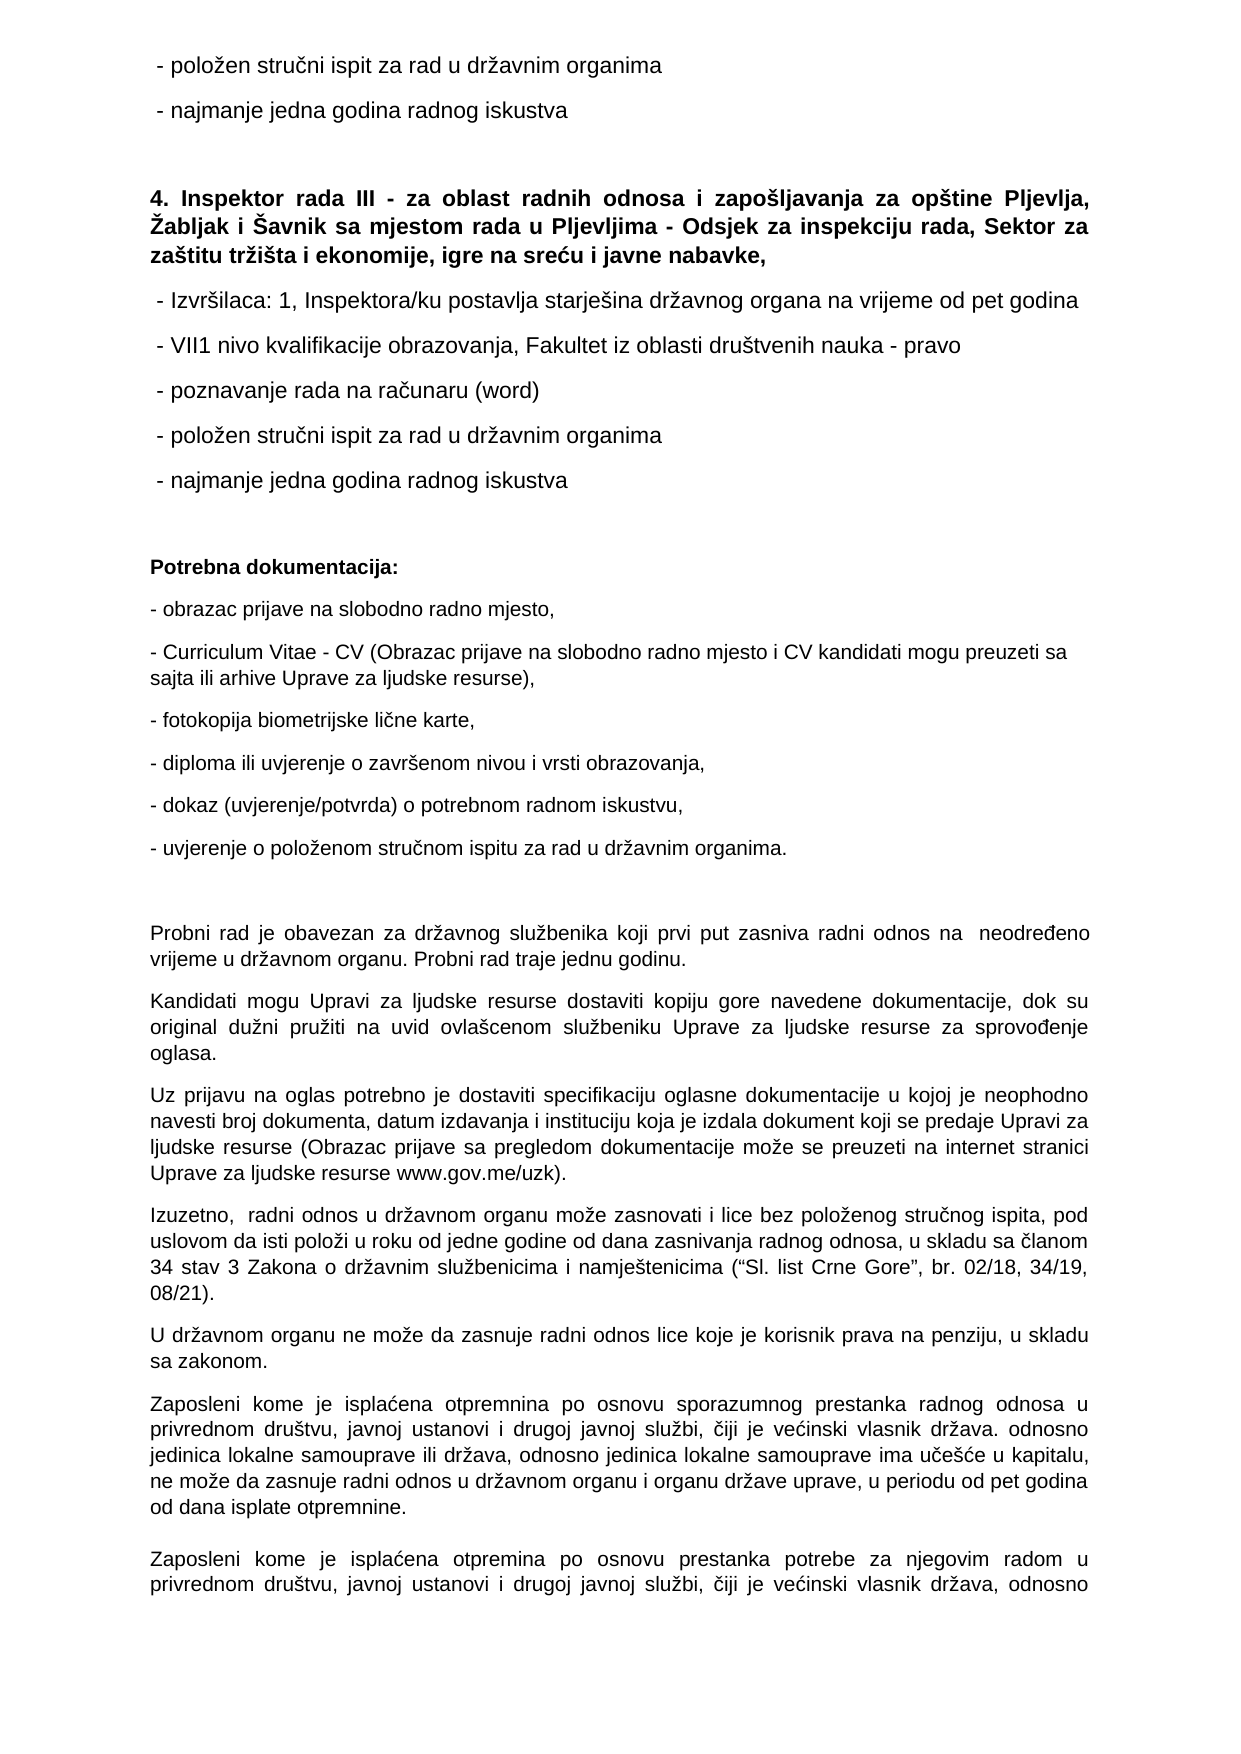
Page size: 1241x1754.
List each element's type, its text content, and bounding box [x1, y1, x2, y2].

text Zaposleni kome je isplaćena otpremnina po osnovu sporazumnog prestanka radnog odnosa u privrednom društvu, javnoj ustanovi i drugoj javnoj službi, čiji je većinski vlasnik država. odnosno jedinica lokalne samouprave ili država, odnosno jedinica lokalne samouprave ima učešće u kapitalu, ne može da zasnuje radni odnos u državnom organu i organu države uprave, u periodu od pet godina od dana isplate otpremnine. [150, 1391, 1090, 1519]
text - Curriculum Vitae - CV (Obrazac prijave na slobodno radno mjesto i CV kandidati mogu preuzeti sa sajta ili arhive Uprave za ljudske resurse), [150, 640, 1090, 689]
text Kandidati mogu Upravi za ljudske resurse dostaviti kopiju gore navedene dokumentacije, dok su original dužni pružiti na uvid ovlašcenom službeniku Uprave za ljudske resurse za sprovođenje oglasa. [150, 989, 1090, 1064]
text Potrebna dokumentacija: [150, 555, 1090, 579]
text Izuzetno, radni odnos u državnom organu može zasnovati i lice bez položenog stručnog ispita, pod uslovom da isti položi u roku od jedne godine od dana zasnivanja radnog odnosa, u skladu sa članom 34 stav 3 Zakona o državnim službenicima i namještenicima (“Sl. list Crne Gore”, br. 02/18, 34/19, 08/21). [150, 1203, 1090, 1304]
text Probni rad je obavezan za državnog službenika koji prvi put zasniva radni odnos na neodređeno vrijeme u državnom organu. Probni rad traje jednu godinu. [150, 921, 1090, 970]
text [150, 1521, 1090, 1596]
text Uz prijavu na oglas potrebno je dostaviti specifikaciju oglasne dokumentacije u kojoj je neophodno navesti broj dokumenta, datum izdavanja i instituciju koja je izdala dokument koji se predaje Upravi za ljudske resurse (Obrazac prijave sa pregledom dokumentacije može se preuzeti na internet stranici Uprave za ljudske resurse www.gov.me/uzk). [150, 1083, 1090, 1184]
text - VII1 nivo kvalifikacije obrazovanja, Fakultet iz oblasti društvenih nauka - pravo [150, 332, 1090, 358]
text - uvjerenje o položenom stručnom ispitu za rad u državnim organima. [150, 836, 1090, 859]
text - položen stručni ispit za rad u državnim organima [150, 52, 1090, 78]
text - položen stručni ispit za rad u državnim organima [150, 422, 1090, 448]
text - poznavanje rada na računaru (word) [150, 377, 1090, 403]
text 4. Inspektor rada III - za oblast radnih odnosa i zapošljavanja za opštine Pljevlja, Žabljak i Šavnik sa mjestom rada u Pljevljima - Odsjek za inspekciju rada, Sektor za zaštitu tržišta i ekonomije, igre na sreću i javne nabavke, [150, 185, 1090, 268]
text - Izvršilaca: 1, Inspektora/ku postavlja starješina državnog organa na vrijeme od pet godina [150, 287, 1090, 313]
text U državnom organu ne može da zasnuje radni odnos lice koje je korisnik prava na penziju, u skladu sa zakonom. [150, 1323, 1090, 1373]
text - fotokopija biometrijske lične karte, [150, 708, 1090, 732]
text - diploma ili uvjerenje o završenom nivou i vrsti obrazovanja, [150, 751, 1090, 774]
text - dokaz (uvjerenje/potvrda) o potrebnom radnom iskustvu, [150, 793, 1090, 817]
text - najmanje jedna godina radnog iskustva [150, 97, 1090, 123]
text - najmanje jedna godina radnog iskustva [150, 467, 1090, 493]
text - obrazac prijave na slobodno radno mjesto, [150, 597, 1090, 621]
